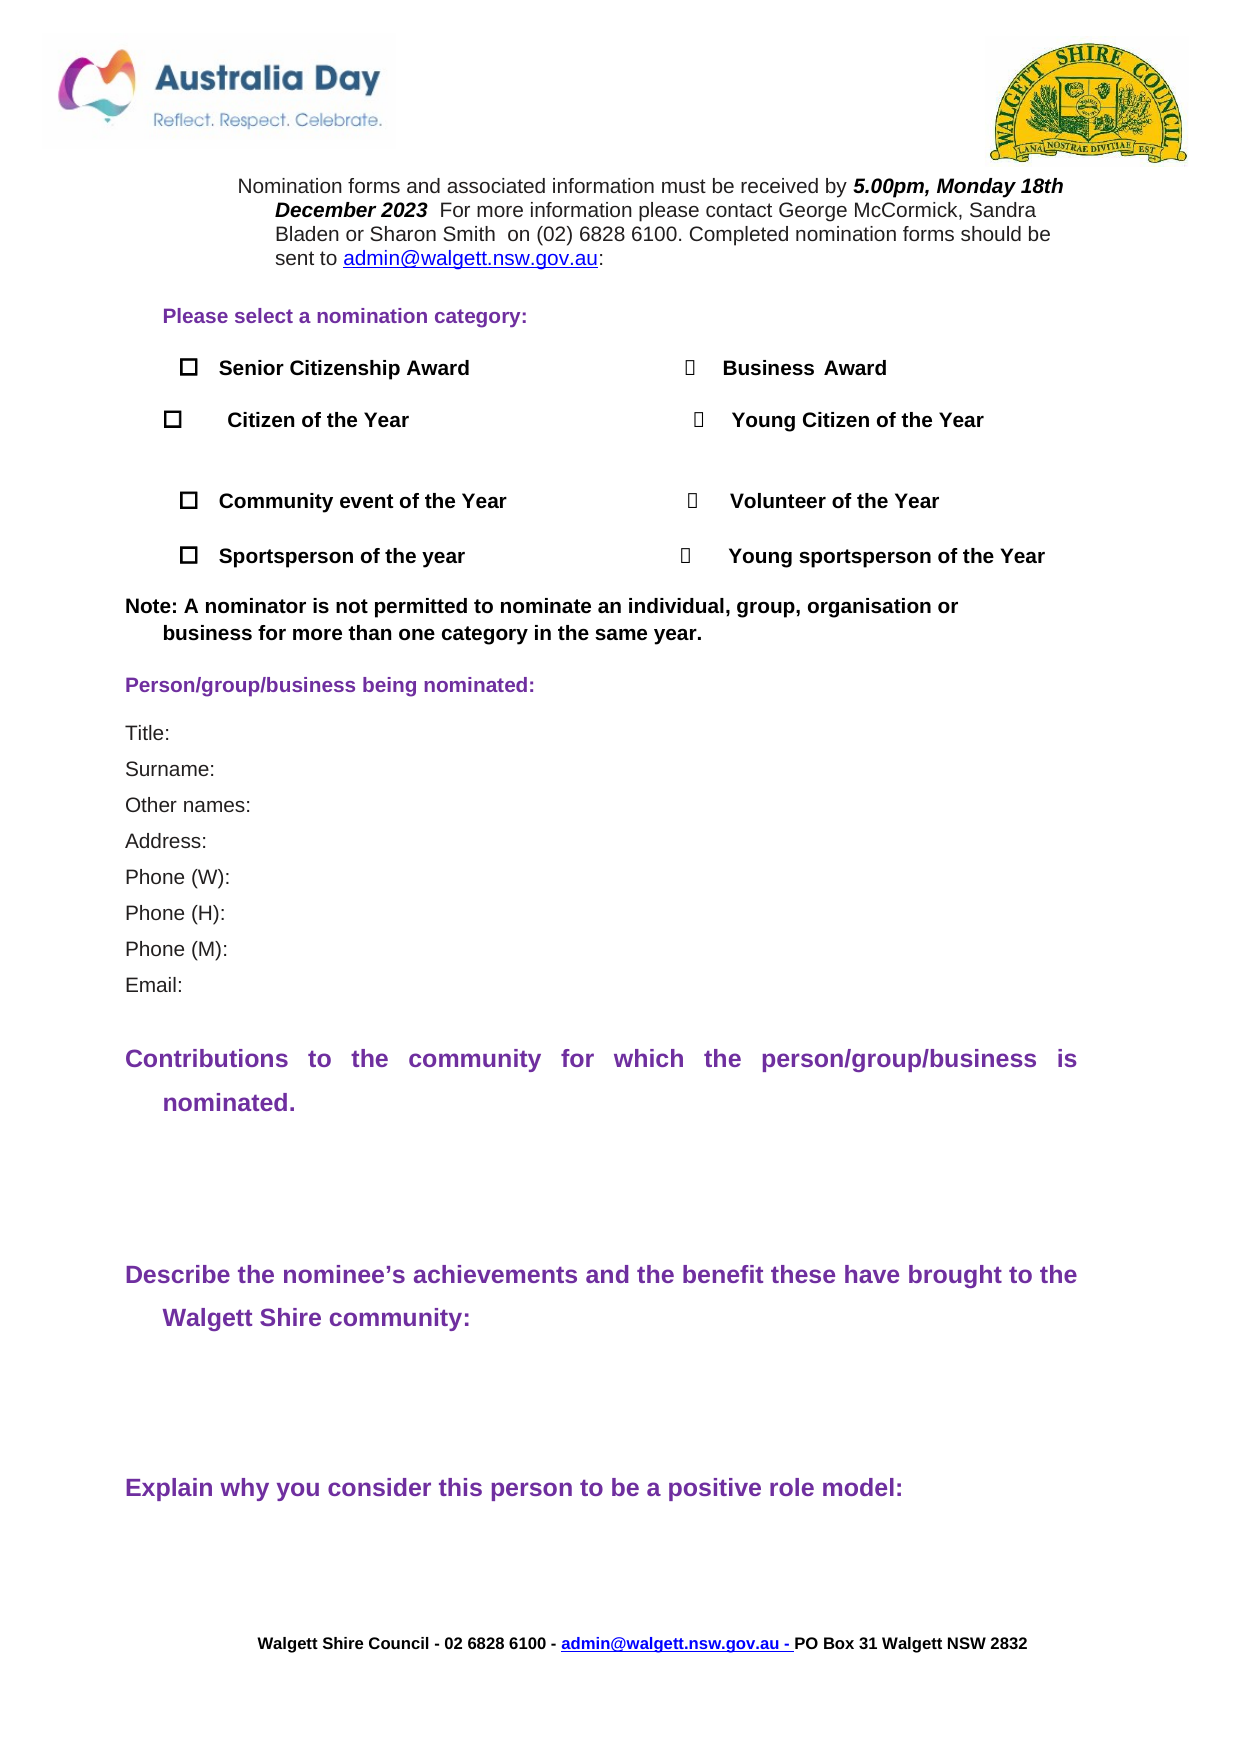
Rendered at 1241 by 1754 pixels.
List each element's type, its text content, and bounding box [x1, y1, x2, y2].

text Address: [125, 829, 1079, 853]
subtitle Please select a nomination category: [162, 304, 1090, 328]
text Explain why you consider this person to be a positive role model: [125, 1473, 1052, 1502]
list Senior Citizenship Award  Business Award [178, 353, 1090, 381]
text Email: [125, 972, 1079, 996]
text Other names: [125, 793, 1079, 817]
text Describe the nominee’s achievements and the benefit these have brought to the Walgett Shire community: [125, 1260, 1079, 1332]
picture [984, 36, 1190, 167]
text Title: [125, 721, 1079, 745]
list Citizen of the Year  Young Citizen of the Year [162, 405, 1090, 434]
text Note: A nominator is not permitted to nominate an individual, group, organisation or business for more than one category in the same year. [125, 593, 1052, 645]
list Community event of the Year  Volunteer of the Year [178, 486, 1090, 515]
picture [41, 33, 397, 149]
text Person/group/business being nominated: [125, 672, 1090, 696]
text Surname: [125, 757, 1079, 781]
list Sportsperson of the year  Young sportsperson of the Year [178, 541, 1090, 569]
text Phone (M): [125, 937, 1079, 961]
text Phone (W): [125, 865, 1079, 889]
text Phone (H): [125, 901, 1079, 924]
text Nomination forms and associated information must be received by 5.00pm, Monday 18th December 2023 For more information please contact George McCormick, Sandra Bladen or Sharon Smith on (02) 6828 6100. Completed nomination forms should be sent to admin@walgett.nsw.gov.au: [237, 174, 1080, 270]
text Contributions to the community for which the person/group/business is nominated. [125, 1044, 1079, 1116]
